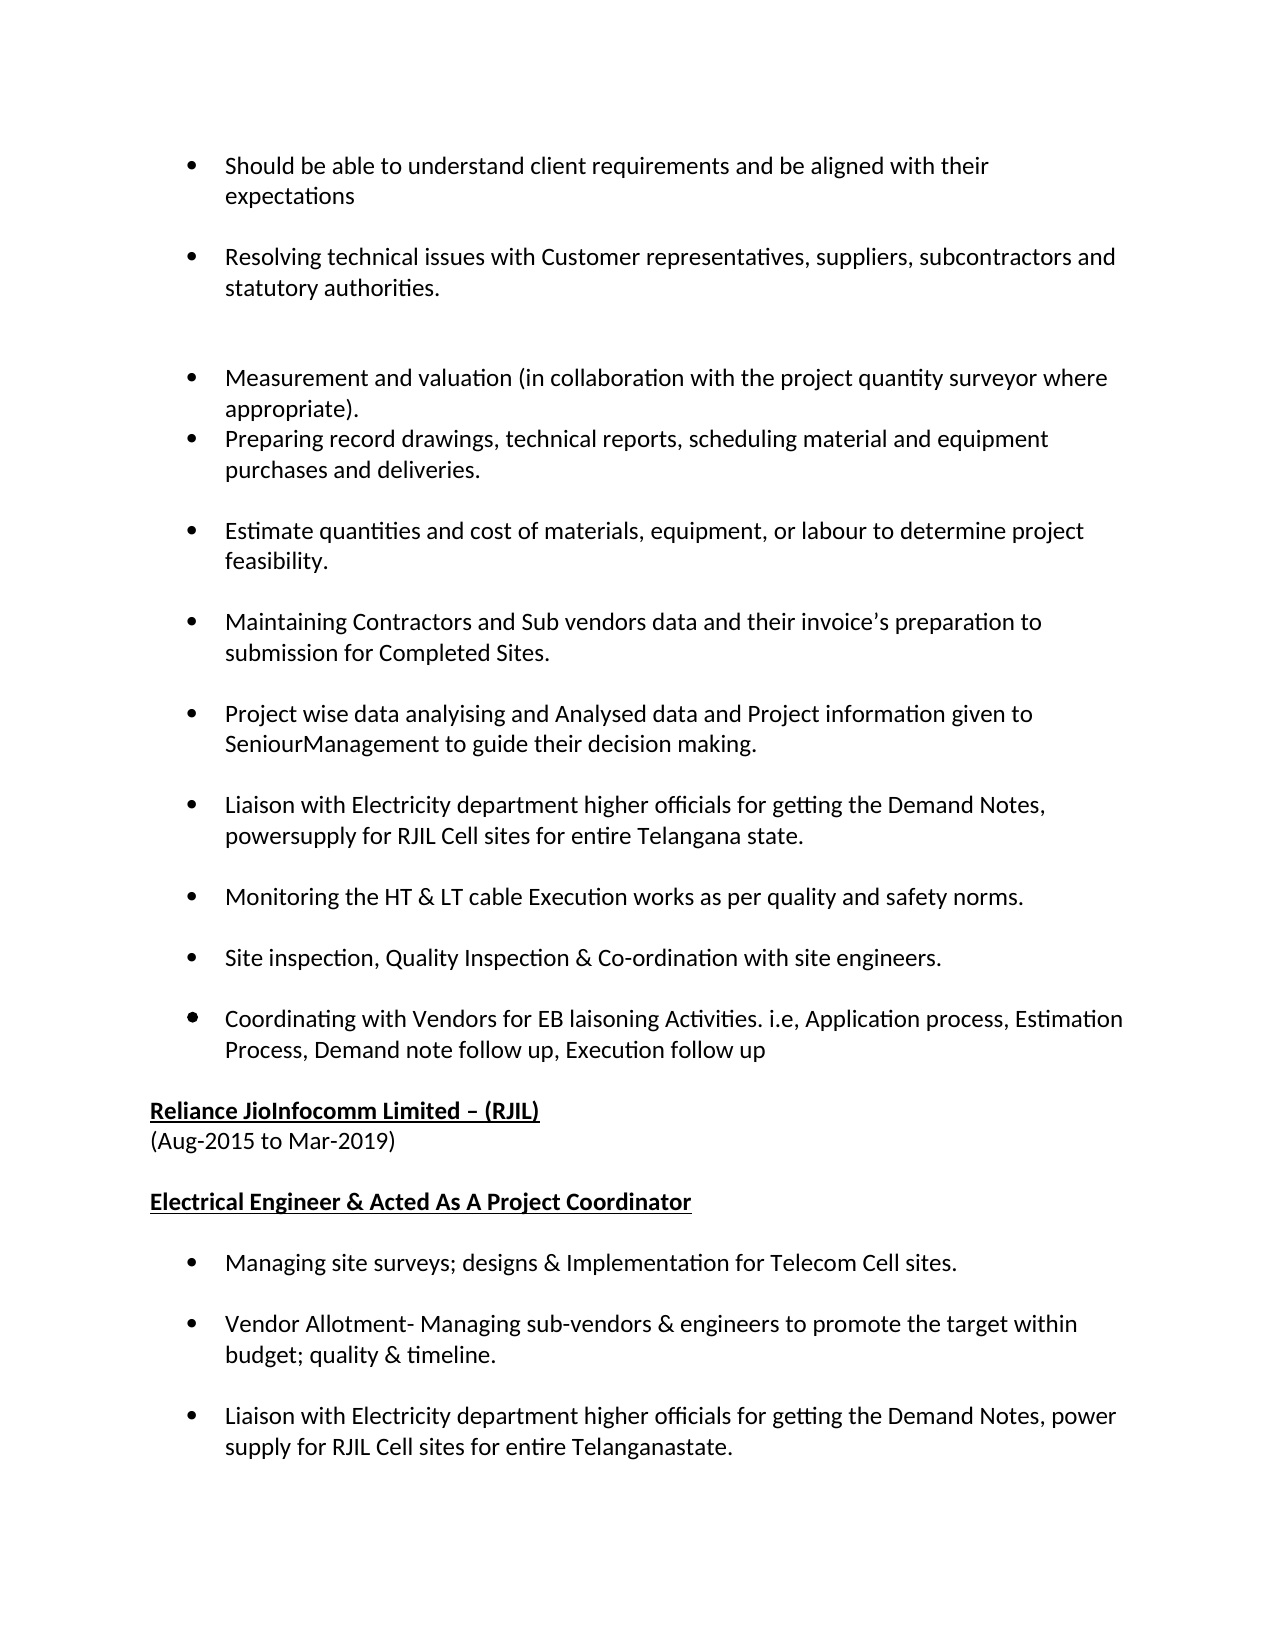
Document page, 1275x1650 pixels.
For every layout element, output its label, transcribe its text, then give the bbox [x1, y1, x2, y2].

list Coordinating with Vendors for EB laisoning Activities. i.e, Application process, Estimation Process, Demand note follow up, Execution follow up [187, 1003, 1125, 1064]
text (Aug-2015 to Mar-2019) [150, 1125, 1125, 1156]
list Project wise data analyising and Analysed data and Project information given to SeniourManagement to guide their decision making. [187, 698, 1125, 759]
list Site inspection, Quality Inspection & Co-ordination with site engineers. [187, 942, 1125, 973]
list Monitoring the HT & LT cable Execution works as per quality and safety norms. [187, 881, 1125, 912]
list Estimate quantities and cost of materials, equipment, or labour to determine project feasibility. [187, 515, 1125, 576]
list Managing site surveys; designs & Implementation for Telecom Cell sites. [187, 1247, 1125, 1278]
list Measurement and valuation (in collaboration with the project quantity surveyor where appropriate). [187, 362, 1125, 423]
list Preparing record drawings, technical reports, scheduling material and equipment purchases and deliveries. [187, 423, 1125, 484]
list Resolving technical issues with Customer representatives, suppliers, subcontractors and statutory authorities. [187, 242, 1125, 303]
text Electrical Engineer & Acted As A Project Coordinator [150, 1186, 1125, 1217]
list Should be able to understand client requirements and be aligned with their expectations [187, 150, 1125, 211]
text Reliance JioInfocomm Limited – (RJIL) [150, 1095, 1125, 1125]
list Liaison with Electricity department higher officials for getting the Demand Notes, power supply for RJIL Cell sites for entire Telanganastate. [187, 1400, 1125, 1461]
list Liaison with Electricity department higher officials for getting the Demand Notes, powersupply for RJIL Cell sites for entire Telangana state. [187, 789, 1125, 851]
list Maintaining Contractors and Sub vendors data and their invoice’s preparation to submission for Completed Sites. [187, 606, 1125, 667]
list Vendor Allotment- Managing sub-vendors & engineers to promote the target within budget; quality & timeline. [187, 1308, 1125, 1369]
